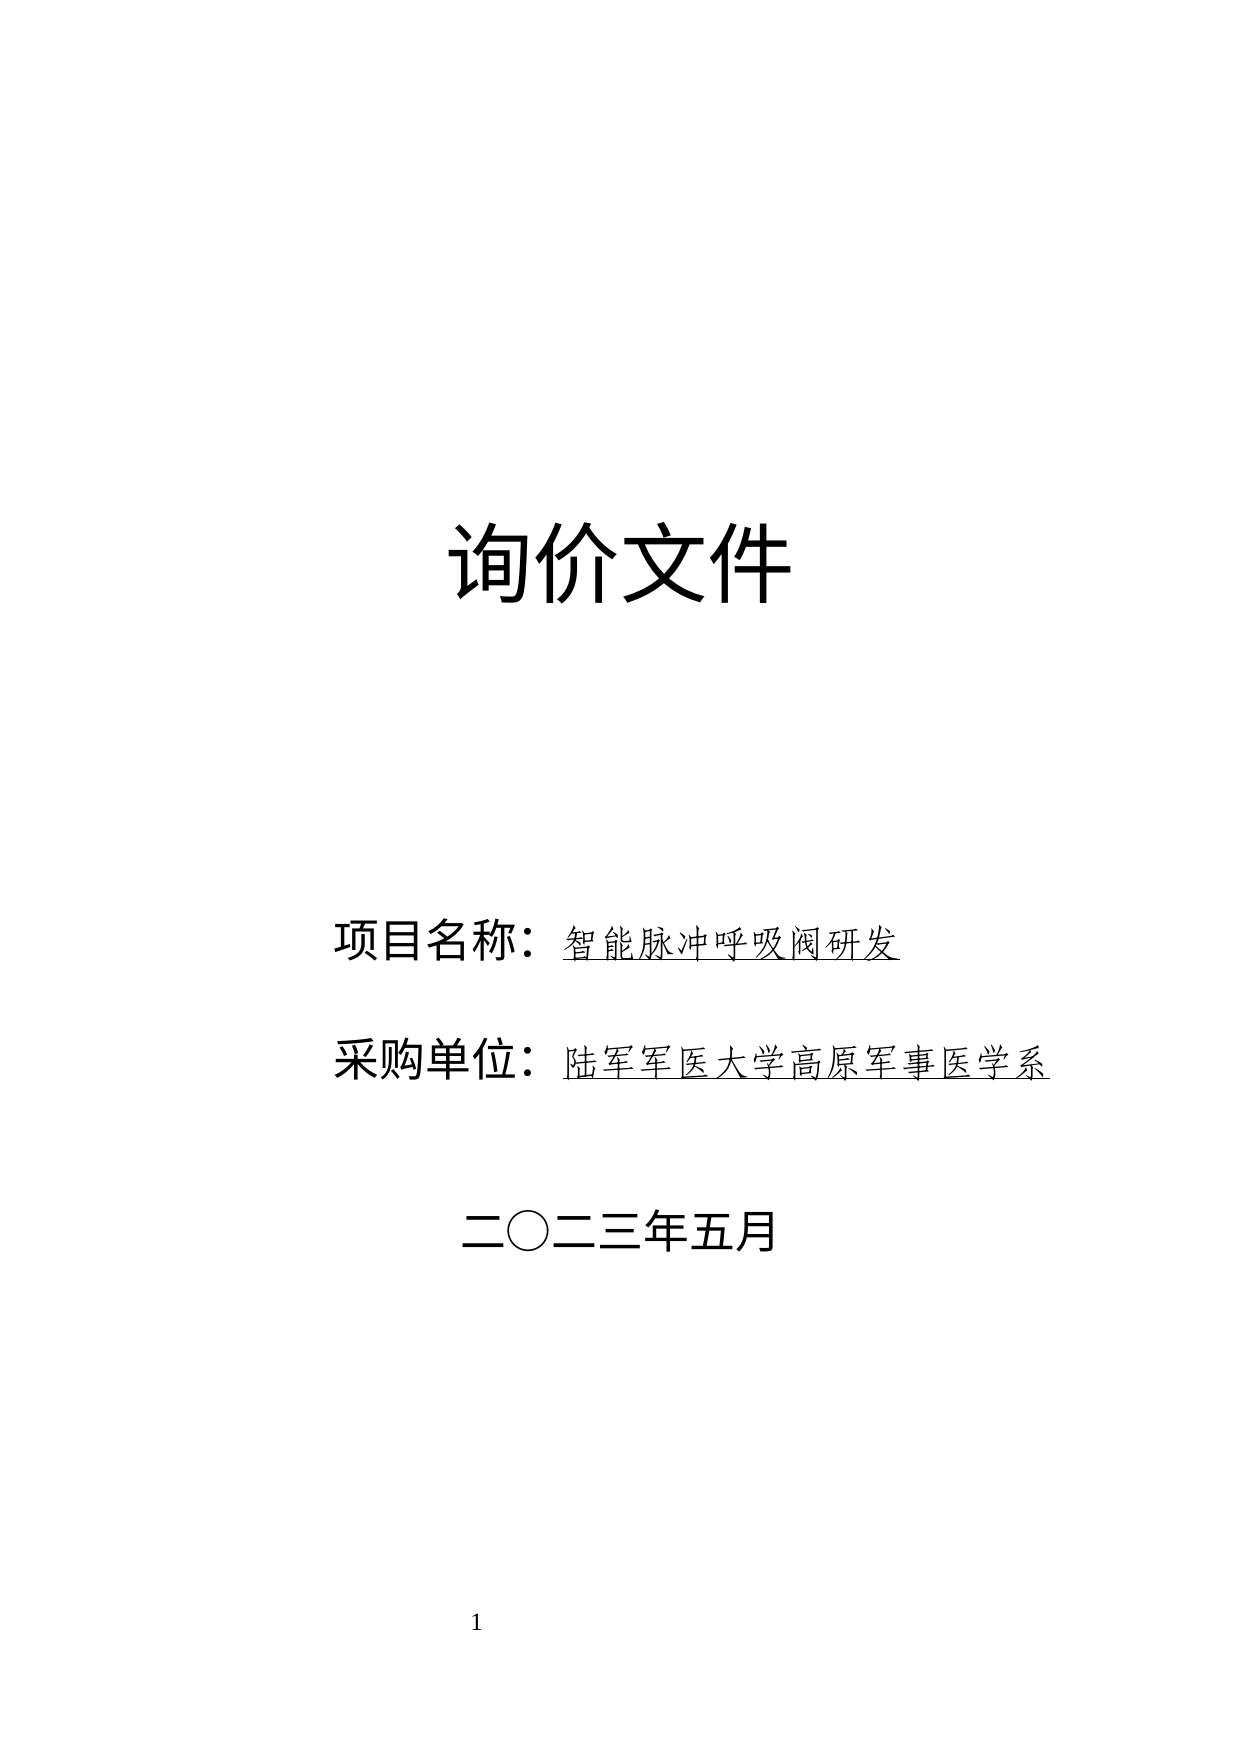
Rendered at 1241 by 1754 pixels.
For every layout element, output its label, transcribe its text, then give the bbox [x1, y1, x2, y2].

text 采购单位：陆军军医大学高原军事医学系 [333, 1023, 1053, 1090]
text 二○二三年五月 [187, 1195, 1053, 1262]
text 项目名称：智能脉冲呼吸阀研发 [333, 904, 1053, 971]
text 询价文件 [187, 495, 1053, 622]
